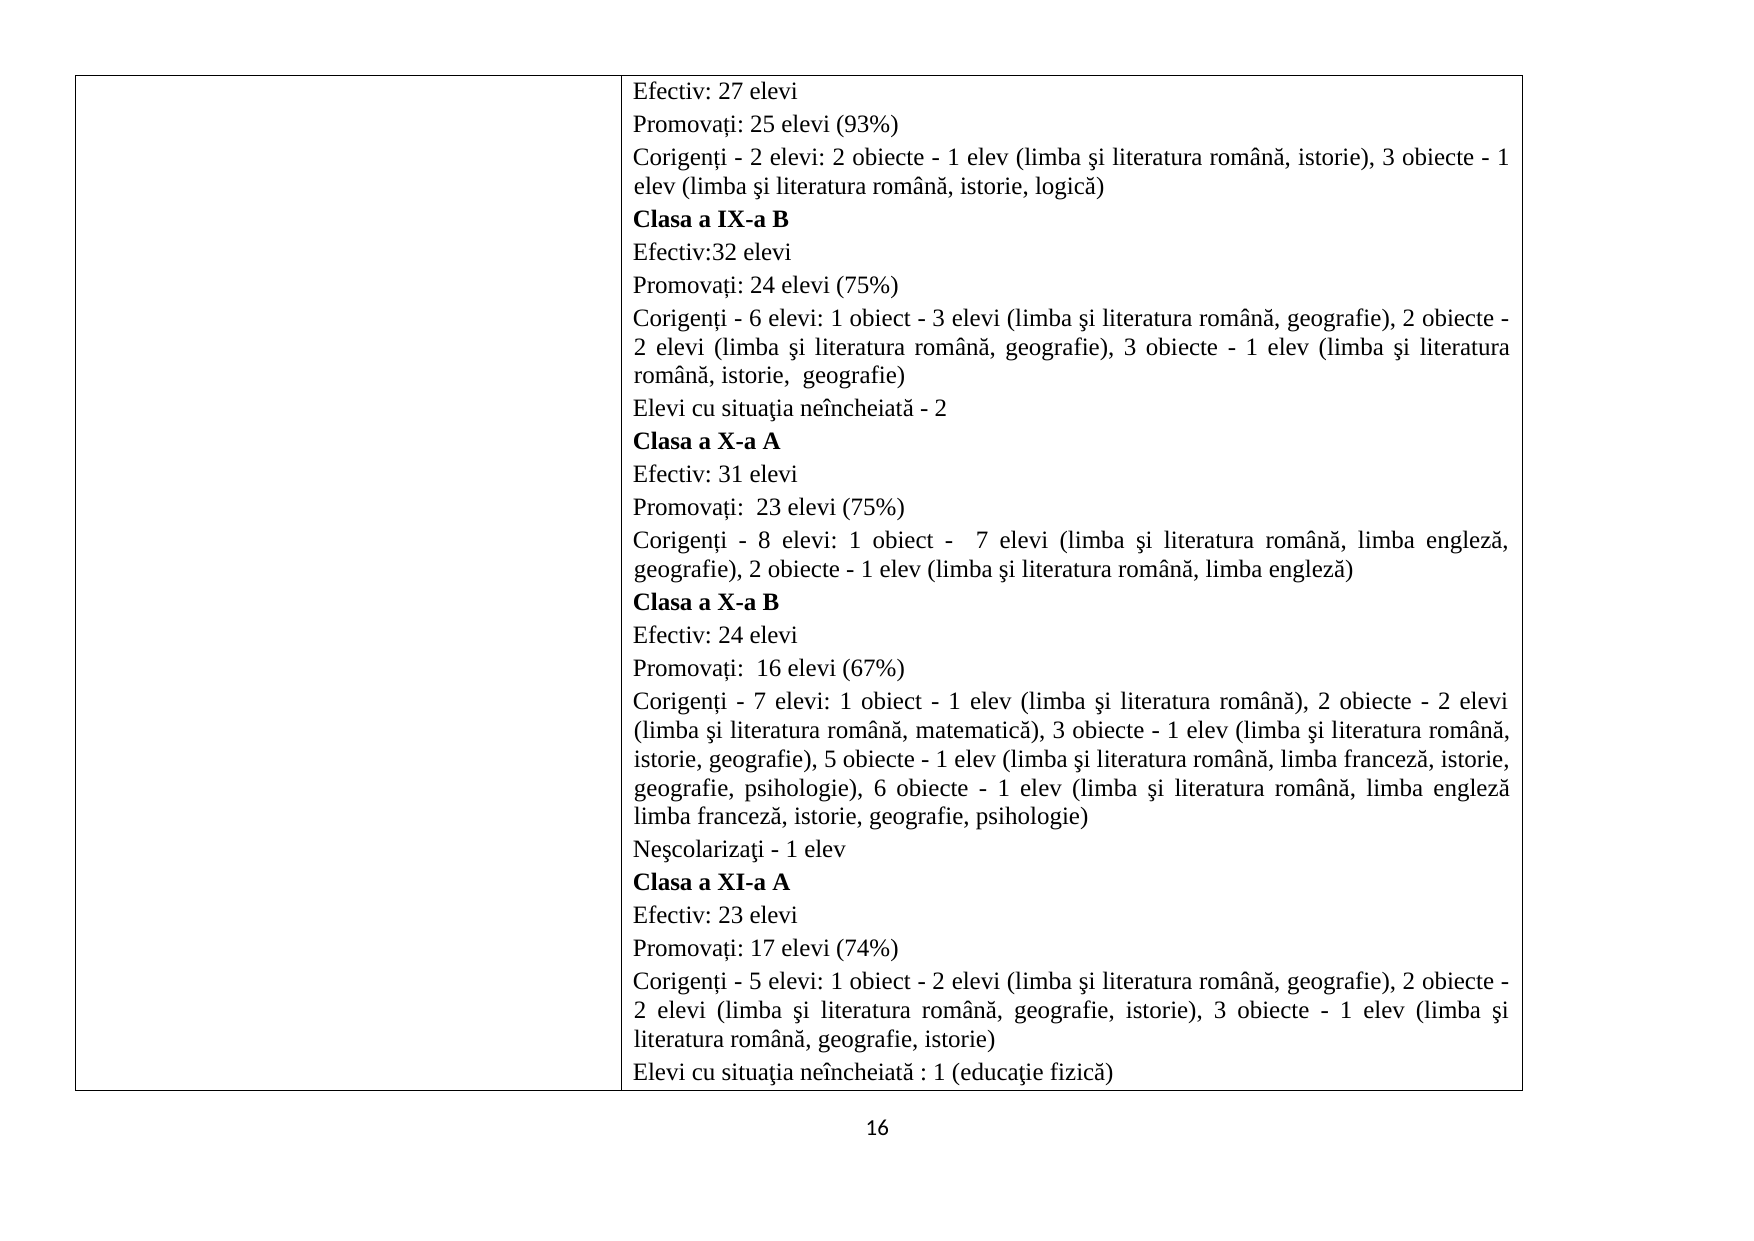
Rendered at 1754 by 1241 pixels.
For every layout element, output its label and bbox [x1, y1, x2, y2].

table_cell [622, 76, 1522, 1090]
table_cell [76, 76, 621, 1090]
